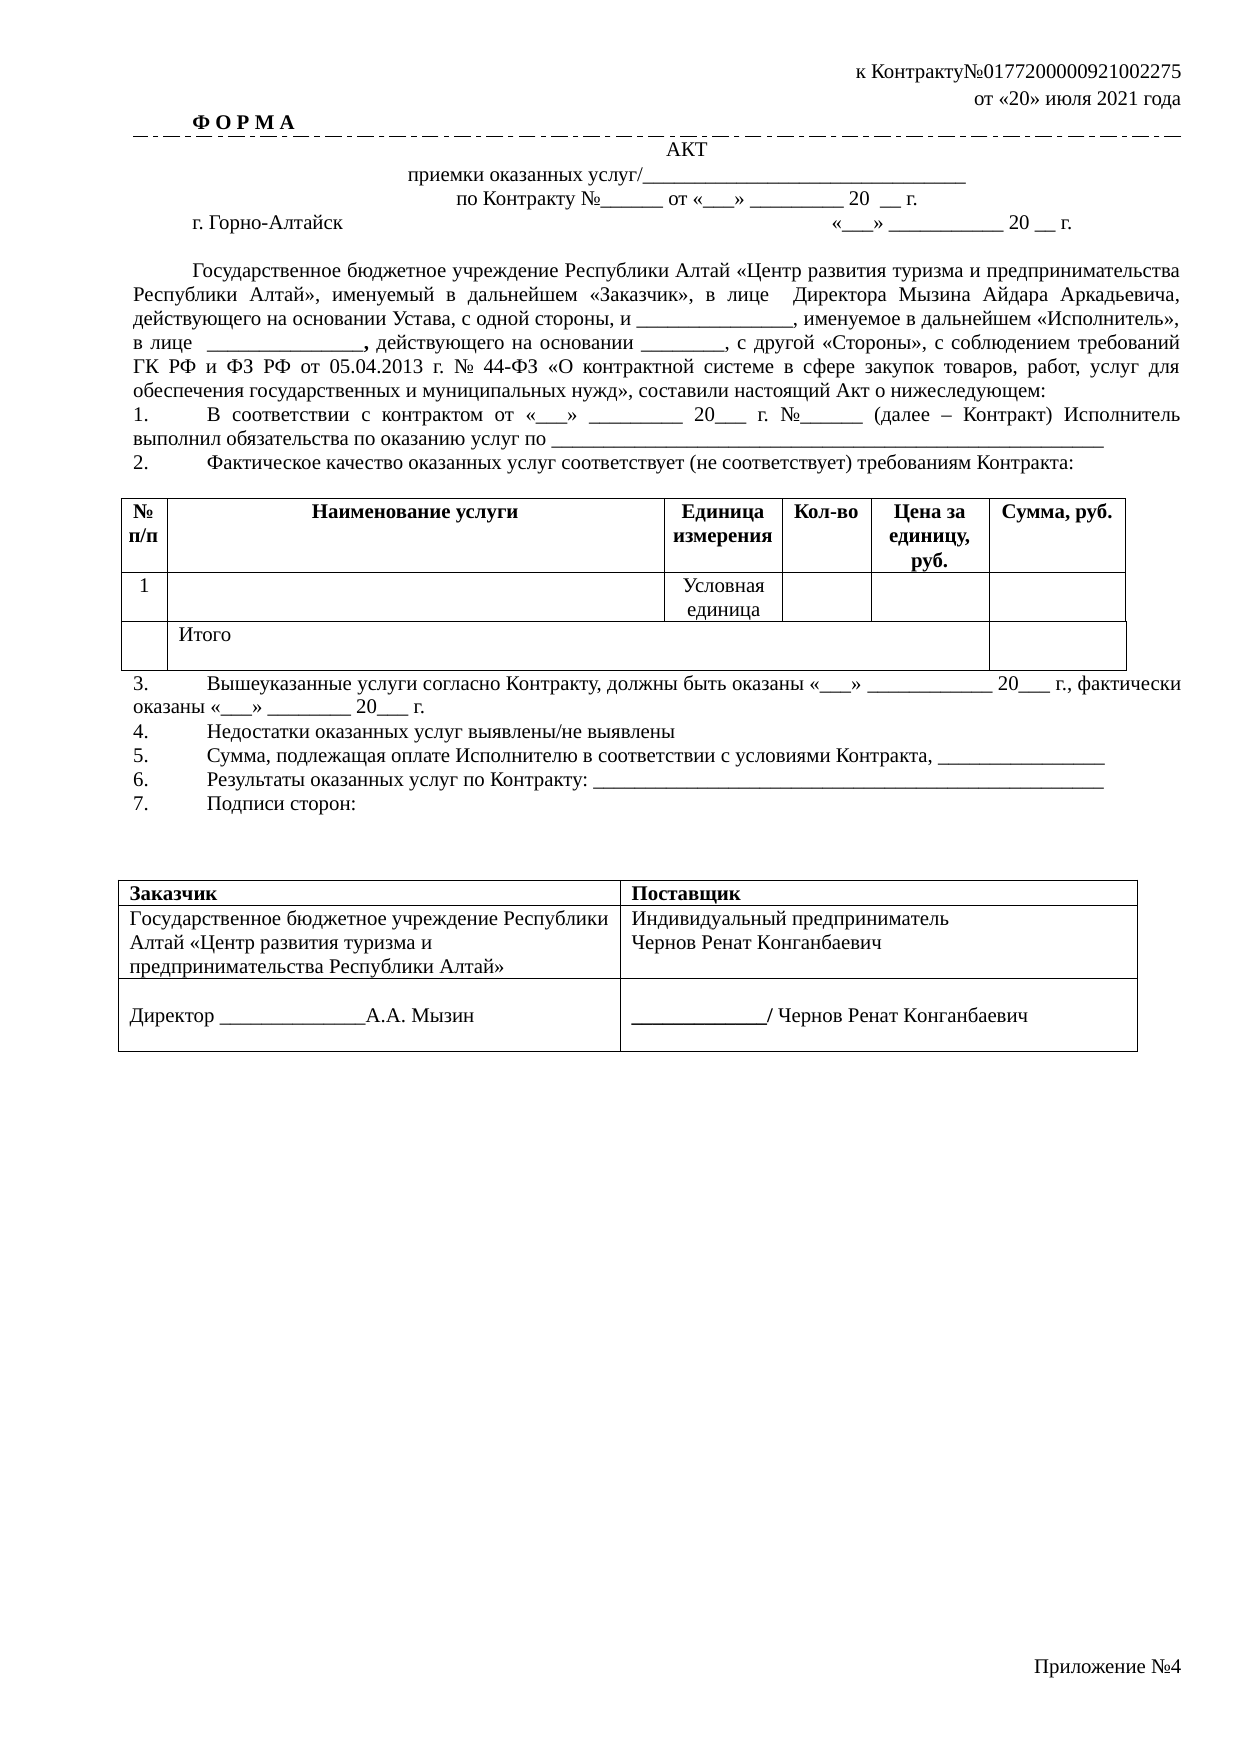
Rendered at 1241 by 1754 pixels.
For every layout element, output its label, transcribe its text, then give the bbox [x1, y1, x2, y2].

table_header Заказчик [119, 881, 620, 905]
table_cell [122, 622, 167, 670]
text 1. В соответствии с контрактом от «___» _________ 20___ г. №______ (далее – Контракт) Исполнитель выполнил обязательства по оказанию услуг по _____________________________________________________ [133, 402, 1181, 450]
table_header Кол-во [783, 499, 871, 572]
text г. Горно-Алтайск «___» ___________ 20 __ г. [133, 209, 1181, 234]
text от «20» июля 2021 года [133, 86, 1181, 110]
table_cell [168, 573, 664, 621]
text 6. Результаты оказанных услуг по Контракту: _________________________________________________ [133, 767, 1181, 791]
table_cell _____________/ Чернов Ренат Конганбаевич [621, 979, 1137, 1051]
text 4. Недостатки оказанных услуг выявлены/не выявлены [133, 718, 1181, 743]
table_cell Индивидуальный предприниматель Чернов Ренат Конганбаевич [621, 906, 1137, 978]
text Государственное бюджетное учреждение Республики Алтай «Центр развития туризма и предпринимательства Республики Алтай», именуемый в дальнейшем «Заказчик», в лице Директора Мызина Айдара Аркадьевича, действующего на основании Устава, с одной стороны, и _______________, именуемое в дальнейшем «Исполнитель», в лице _______________, действующего на основании ________, с другой «Стороны», с соблюдением требований ГК РФ и ФЗ РФ от 05.04.2013 г. № 44-ФЗ «О контрактной системе в сфере закупок товаров, работ, услуг для обеспечения государственных и муниципальных нужд», составили настоящий Акт о нижеследующем: [133, 258, 1181, 402]
text 2. Фактическое качество оказанных услуг соответствует (не соответствует) требованиям Контракта: [133, 450, 1181, 474]
text Приложение №4 [870, 1654, 1181, 1678]
table_cell Директор ______________А.А. Мызин [119, 979, 620, 1051]
table_header Единица измерения [665, 499, 782, 572]
table_cell [872, 573, 989, 621]
table_header Наименование услуги [168, 499, 664, 572]
table_header Сумма, руб. [990, 499, 1125, 572]
text 3. Вышеуказанные услуги согласно Контракту, должны быть оказаны «___» ____________ 20___ г., фактически оказаны «___» ________ 20___ г. [133, 670, 1181, 718]
table_cell [990, 622, 1126, 670]
table_cell Условная единица [665, 573, 782, 621]
table_cell 1 [122, 573, 167, 621]
text к Контракту№0177200000921002275 [133, 59, 1181, 83]
text АКТ [133, 137, 1181, 161]
table_cell [990, 573, 1125, 621]
table_header № п/п [122, 499, 167, 572]
text приемки оказанных услуг/_______________________________ [133, 161, 1181, 186]
table_cell Итого [168, 622, 989, 670]
text Ф О Р М А [133, 110, 1181, 137]
table_header Цена за единицу, руб. [872, 499, 989, 572]
text 7. Подписи сторон: [133, 791, 1181, 815]
table_header Поставщик [621, 881, 1137, 905]
table_cell [783, 573, 871, 621]
text по Контракту №______ от «___» _________ 20 __ г. [133, 186, 1181, 209]
text 5. Сумма, подлежащая оплате Исполнителю в соответствии с условиями Контракта, ________________ [133, 743, 1181, 767]
table_cell Государственное бюджетное учреждение Республики Алтай «Центр развития туризма и предпринимательства Республики Алтай» [119, 906, 620, 978]
